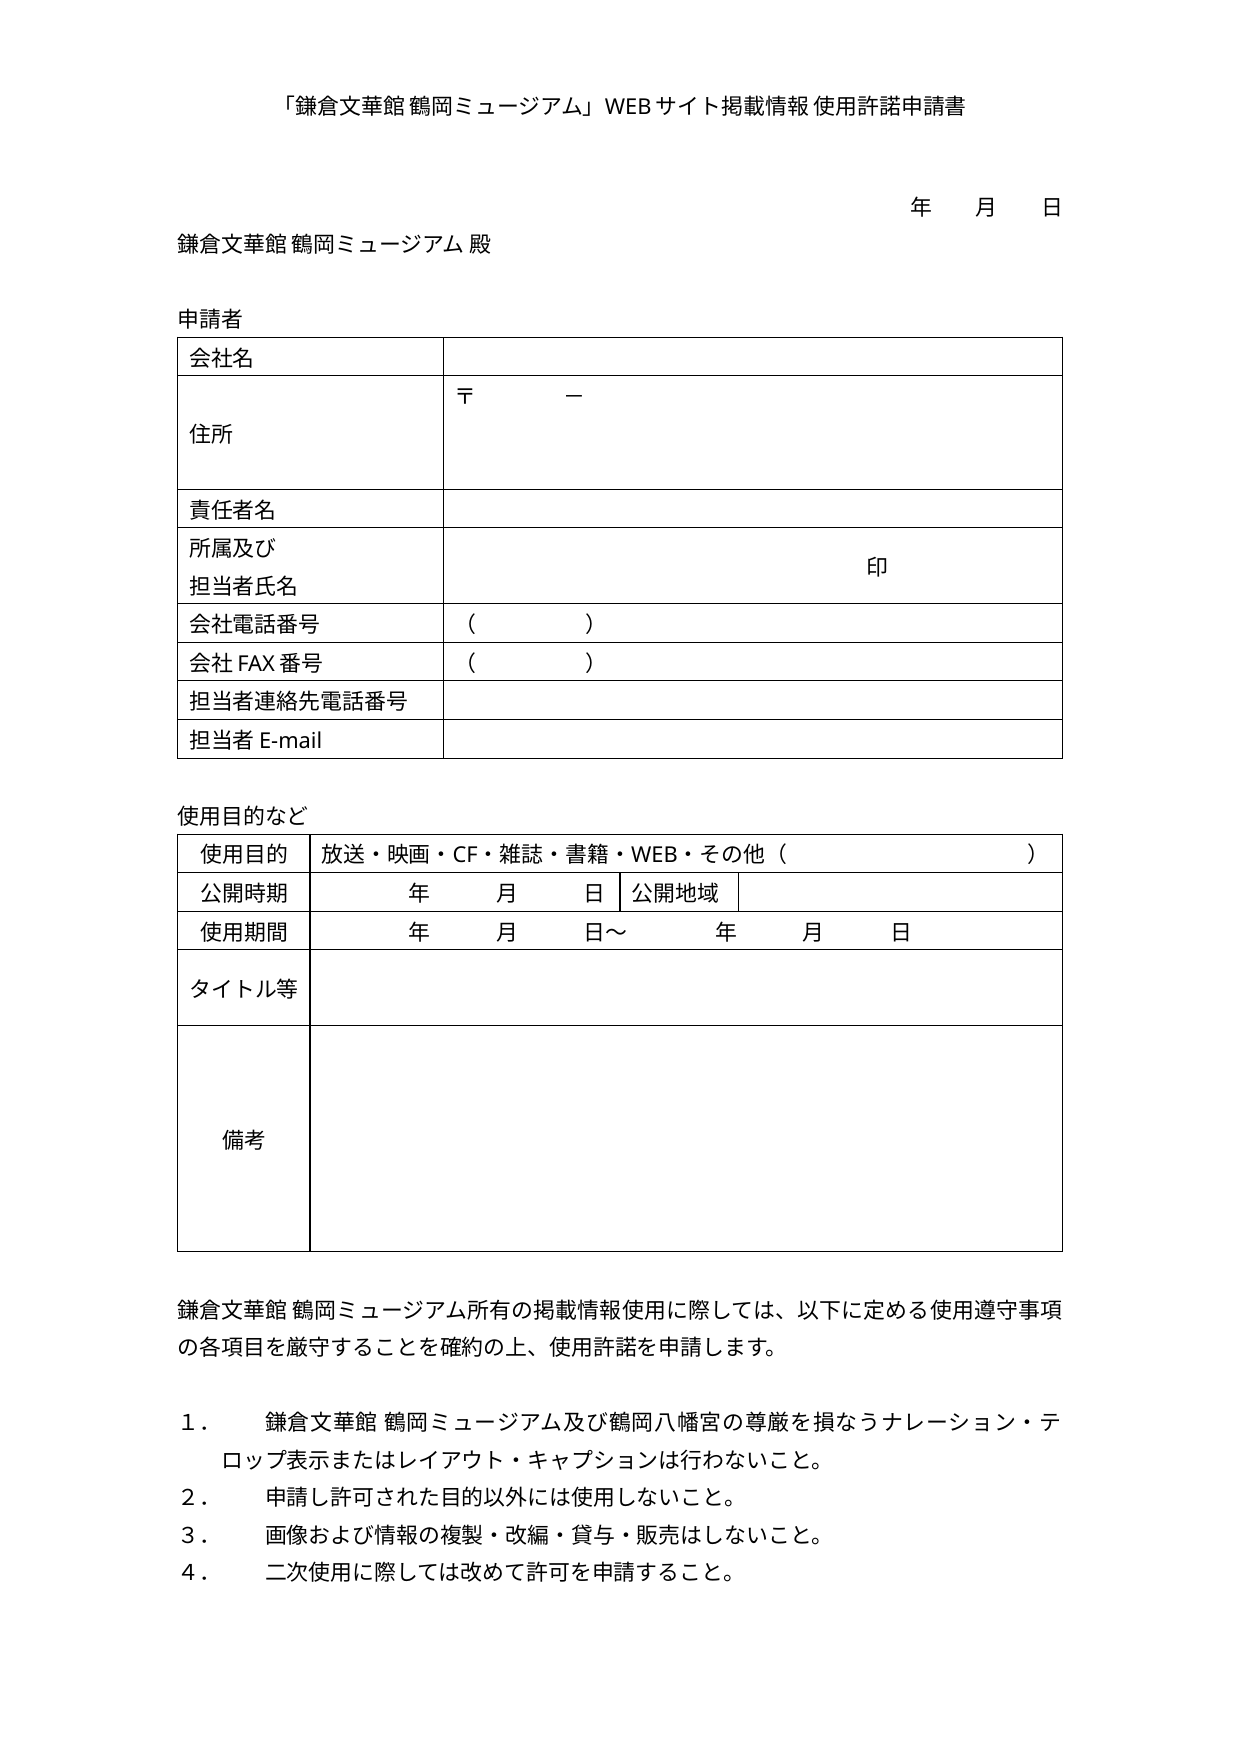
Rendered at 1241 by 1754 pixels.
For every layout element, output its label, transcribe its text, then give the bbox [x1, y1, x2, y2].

table_cell 年 月 日 [311, 873, 619, 911]
table_cell [311, 1026, 1062, 1251]
table_cell 住所 [178, 376, 443, 489]
list 画像および情報の複製・改編・貸与・販売はしないこと。 [177, 1515, 1063, 1552]
list 申請し許可された目的以外には使用しないこと。 [177, 1477, 1063, 1515]
table_cell 会社FAX番号 [178, 643, 443, 680]
table_cell 年 月 日～ 年 月 日 [311, 912, 1062, 949]
table_header 放送・映画・CF・雑誌・書籍・WEB・その他（ ） [311, 835, 1062, 872]
table_cell 公開時期 [178, 873, 309, 911]
table_cell [444, 490, 1062, 527]
text 申請者 [177, 299, 1063, 337]
table_header 会社名 [178, 338, 443, 375]
table_cell [739, 873, 1062, 911]
text 年 月 日 [177, 187, 1063, 224]
list 二次使用に際しては改めて許可を申請すること。 [177, 1552, 1063, 1590]
table_cell （ ） [444, 643, 1062, 680]
table_cell 会社電話番号 [178, 604, 443, 642]
table_cell [444, 681, 1062, 719]
table_cell 担当者連絡先電話番号 [178, 681, 443, 719]
table_cell [444, 720, 1062, 757]
table_cell 責任者名 [178, 490, 443, 527]
table_cell 印 [444, 528, 1062, 603]
text 使用目的など [177, 796, 1063, 833]
text 鎌倉文華館 鶴岡ミュージアム所有の掲載情報使用に際しては、以下に定める使用遵守事項の各項目を厳守することを確約の上、使用許諾を申請します。 [177, 1290, 1063, 1365]
table_cell 担当者E-mail [178, 720, 443, 757]
table_cell 所属及び 担当者氏名 [178, 528, 443, 603]
table_cell 〒 － [444, 376, 1062, 489]
table_cell （ ） [444, 604, 1062, 642]
table_header [444, 338, 1062, 375]
table_cell 備考 [178, 1026, 309, 1251]
table_header 使用目的 [178, 835, 309, 872]
table_cell [311, 950, 1062, 1025]
table_cell 使用期間 [178, 912, 309, 949]
table_cell 公開地域 [621, 873, 738, 911]
table_cell タイトル等 [178, 950, 309, 1025]
text 鎌倉文華館 鶴岡ミュージアム 殿 [177, 224, 1063, 262]
list 鎌倉文華館 鶴岡ミュージアム及び鶴岡八幡宮の尊厳を損なうナレーション・テロップ表示またはレイアウト・キャプションは行わないこと。 [177, 1402, 1063, 1477]
